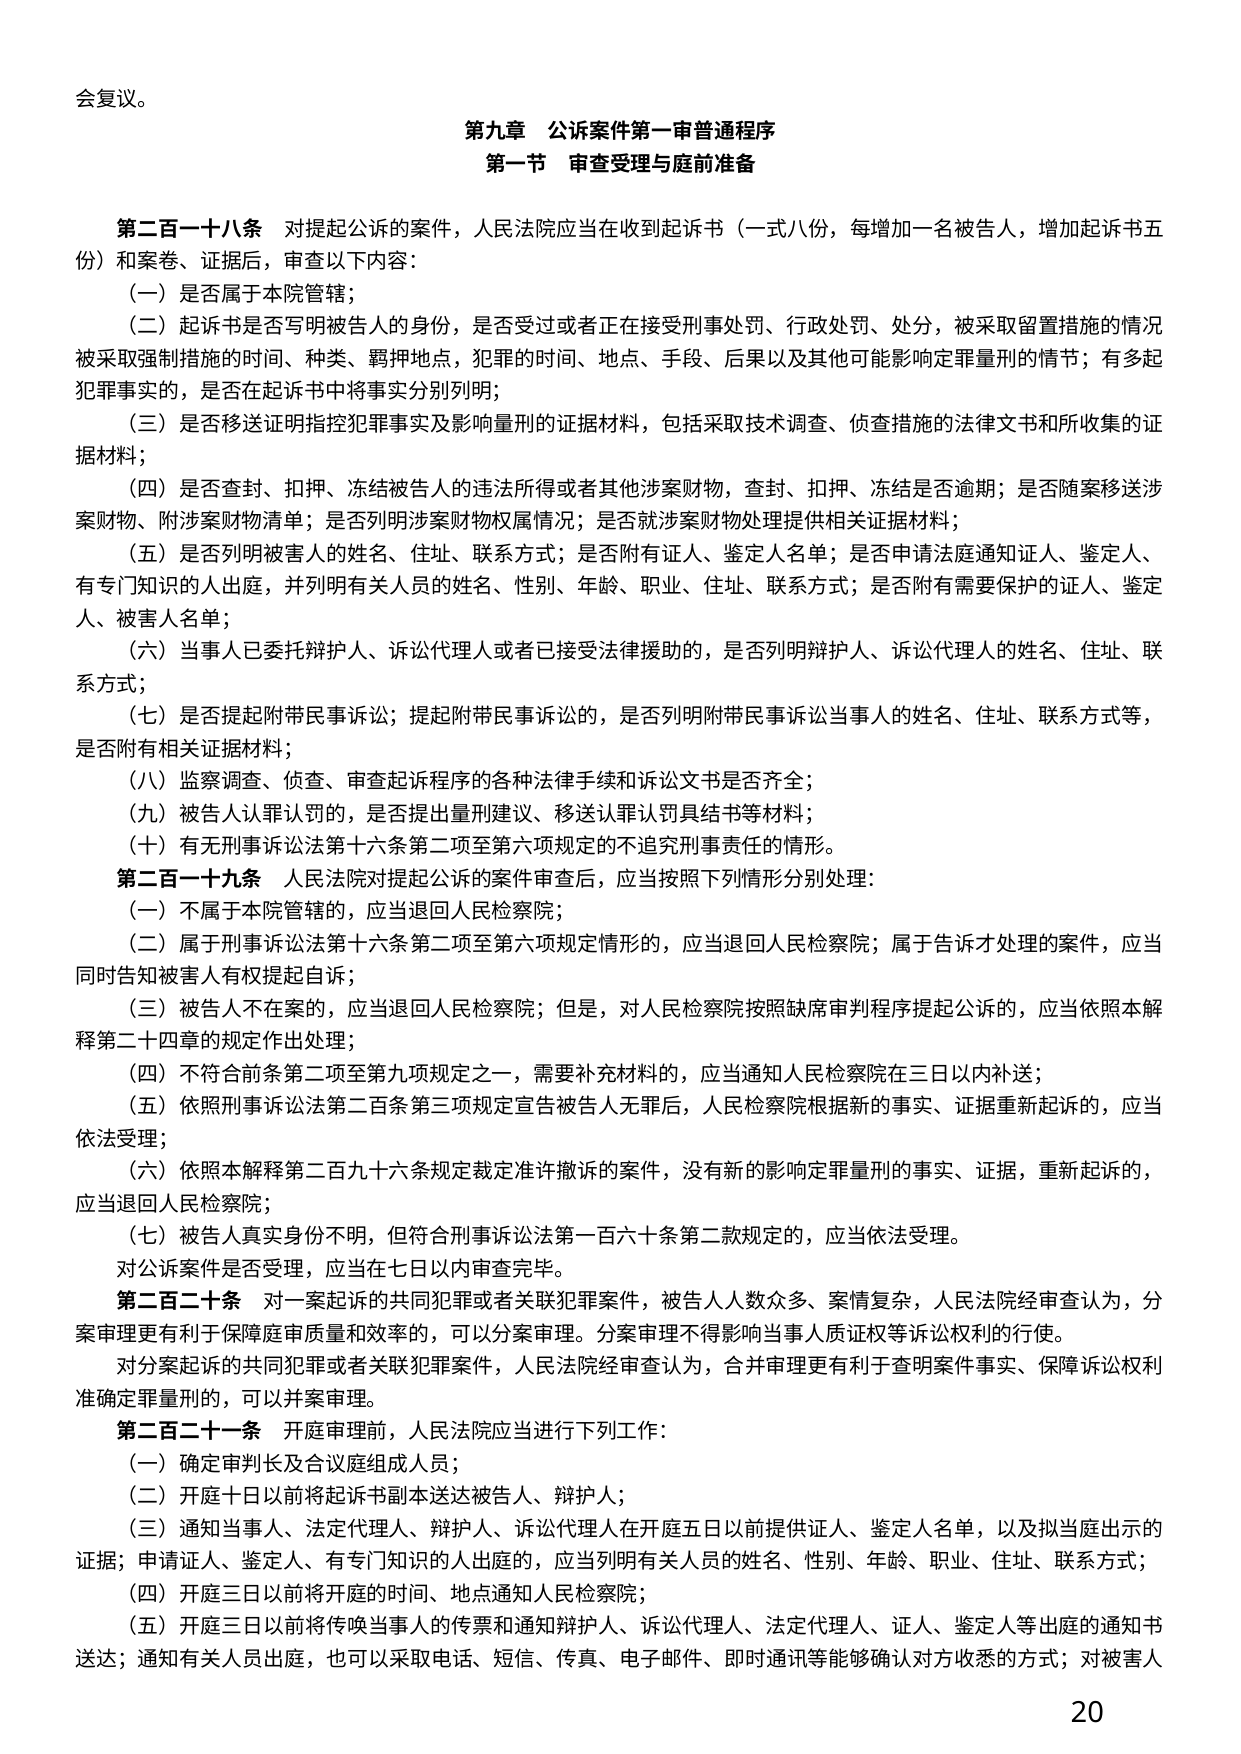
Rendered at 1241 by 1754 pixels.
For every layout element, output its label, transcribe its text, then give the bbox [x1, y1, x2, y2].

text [75, 1608, 1165, 1673]
text （三）通知当事人、法定代理人、辩护人、诉讼代理人在开庭五日以前提供证人、鉴定人名单，以及拟当庭出示的证据；申请证人、鉴定人、有专门知识的人出庭的，应当列明有关人员的姓名、性别、年龄、职业、住址、联系方式； [75, 1511, 1165, 1576]
text （五）依照刑事诉讼法第二百条第三项规定宣告被告人无罪后，人民检察院根据新的事实、证据重新起诉的，应当依法受理； [75, 1088, 1165, 1153]
text （二）属于刑事诉讼法第十六条第二项至第六项规定情形的，应当退回人民检察院；属于告诉才处理的案件，应当同时告知被害人有权提起自诉； [75, 926, 1165, 991]
text （一）确定审判长及合议庭组成人员； [75, 1446, 1165, 1478]
text 第二百二十一条 开庭审理前，人民法院应当进行下列工作： [75, 1413, 1165, 1446]
text （九）被告人认罪认罚的，是否提出量刑建议、移送认罪认罚具结书等材料； [75, 796, 1165, 828]
text 第二百一十九条 人民法院对提起公诉的案件审查后，应当按照下列情形分别处理： [75, 861, 1165, 893]
text （七）被告人真实身份不明，但符合刑事诉讼法第一百六十条第二款规定的，应当依法受理。 [75, 1218, 1165, 1251]
text 对分案起诉的共同犯罪或者关联犯罪案件，人民法院经审查认为，合并审理更有利于查明案件事实、保障诉讼权利、准确定罪量刑的，可以并案审理。 [75, 1348, 1165, 1413]
text （三）是否移送证明指控犯罪事实及影响量刑的证据材料，包括采取技术调查、侦查措施的法律文书和所收集的证据材料； [75, 406, 1165, 471]
text （八）监察调查、侦查、审查起诉程序的各种法律手续和诉讼文书是否齐全； [75, 763, 1165, 796]
text 第二百二十条 对一案起诉的共同犯罪或者关联犯罪案件，被告人人数众多、案情复杂，人民法院经审查认为，分案审理更有利于保障庭审质量和效率的，可以分案审理。分案审理不得影响当事人质证权等诉讼权利的行使。 [75, 1283, 1165, 1348]
text （十）有无刑事诉讼法第十六条第二项至第六项规定的不追究刑事责任的情形。 [75, 828, 1165, 861]
text （四）是否查封、扣押、冻结被告人的违法所得或者其他涉案财物，查封、扣押、冻结是否逾期；是否随案移送涉案财物、附涉案财物清单；是否列明涉案财物权属情况；是否就涉案财物处理提供相关证据材料； [75, 471, 1165, 536]
text 第九章 公诉案件第一审普通程序 [75, 113, 1165, 146]
text （二）起诉书是否写明被告人的身份，是否受过或者正在接受刑事处罚、行政处罚、处分，被采取留置措施的情况，被采取强制措施的时间、种类、羁押地点，犯罪的时间、地点、手段、后果以及其他可能影响定罪量刑的情节；有多起犯罪事实的，是否在起诉书中将事实分别列明； [75, 308, 1165, 406]
text （一）是否属于本院管辖； [75, 276, 1165, 308]
text （六）依照本解释第二百九十六条规定裁定准许撤诉的案件，没有新的影响定罪量刑的事实、证据，重新起诉的，应当退回人民检察院； [75, 1153, 1165, 1218]
text 第一节 审查受理与庭前准备 [75, 146, 1165, 178]
text （四）不符合前条第二项至第九项规定之一，需要补充材料的，应当通知人民检察院在三日以内补送； [75, 1056, 1165, 1088]
text （四）开庭三日以前将开庭的时间、地点通知人民检察院； [75, 1576, 1165, 1608]
text （五）是否列明被害人的姓名、住址、联系方式；是否附有证人、鉴定人名单；是否申请法庭通知证人、鉴定人、有专门知识的人出庭，并列明有关人员的姓名、性别、年龄、职业、住址、联系方式；是否附有需要保护的证人、鉴定人、被害人名单； [75, 536, 1165, 633]
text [75, 81, 1165, 113]
text （二）开庭十日以前将起诉书副本送达被告人、辩护人； [75, 1478, 1165, 1511]
text 对公诉案件是否受理，应当在七日以内审查完毕。 [75, 1251, 1165, 1283]
text （六）当事人已委托辩护人、诉讼代理人或者已接受法律援助的，是否列明辩护人、诉讼代理人的姓名、住址、联系方式； [75, 633, 1165, 698]
text 第二百一十八条 对提起公诉的案件，人民法院应当在收到起诉书（一式八份，每增加一名被告人，增加起诉书五份）和案卷、证据后，审查以下内容： [75, 211, 1165, 276]
text （七）是否提起附带民事诉讼；提起附带民事诉讼的，是否列明附带民事诉讼当事人的姓名、住址、联系方式等，是否附有相关证据材料； [75, 698, 1165, 763]
text （一）不属于本院管辖的，应当退回人民检察院； [75, 893, 1165, 926]
text （三）被告人不在案的，应当退回人民检察院；但是，对人民检察院按照缺席审判程序提起公诉的，应当依照本解释第二十四章的规定作出处理； [75, 991, 1165, 1056]
